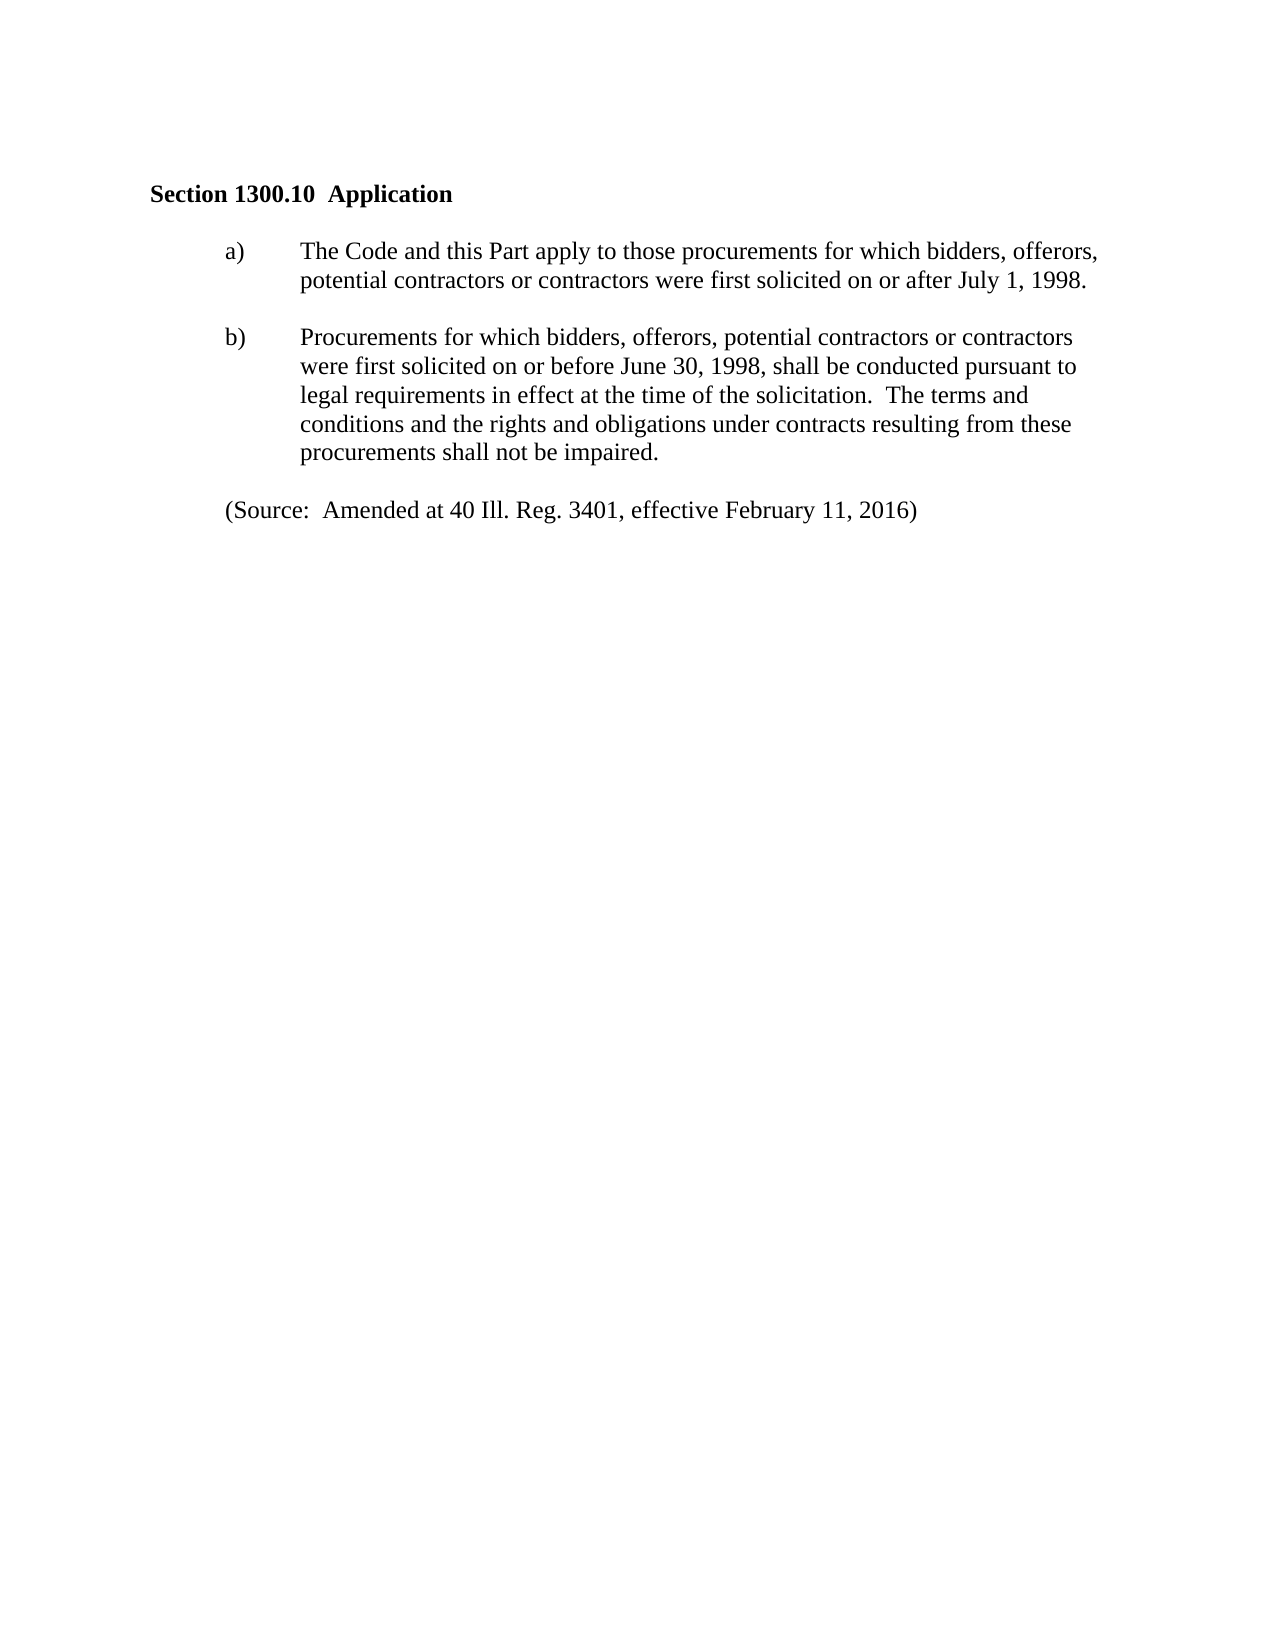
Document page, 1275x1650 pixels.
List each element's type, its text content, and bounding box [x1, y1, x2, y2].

text Section 1300.10 Application [150, 179, 1125, 207]
text a) The Code and this Part apply to those procurements for which bidders, offerors, potential contractors or contractors were first solicited on or after July 1, 1998. [225, 236, 1125, 294]
text b) Procurements for which bidders, offerors, potential contractors or contractors were first solicited on or before June 30, 1998, shall be conducted pursuant to legal requirements in effect at the time of the solicitation. The terms and conditions and the rights and obligations under contracts resulting from these procurements shall not be impaired. [225, 322, 1125, 466]
text (Source: Amended at 40 Ill. Reg. 3401, effective February 11, 2016) [225, 495, 1125, 524]
